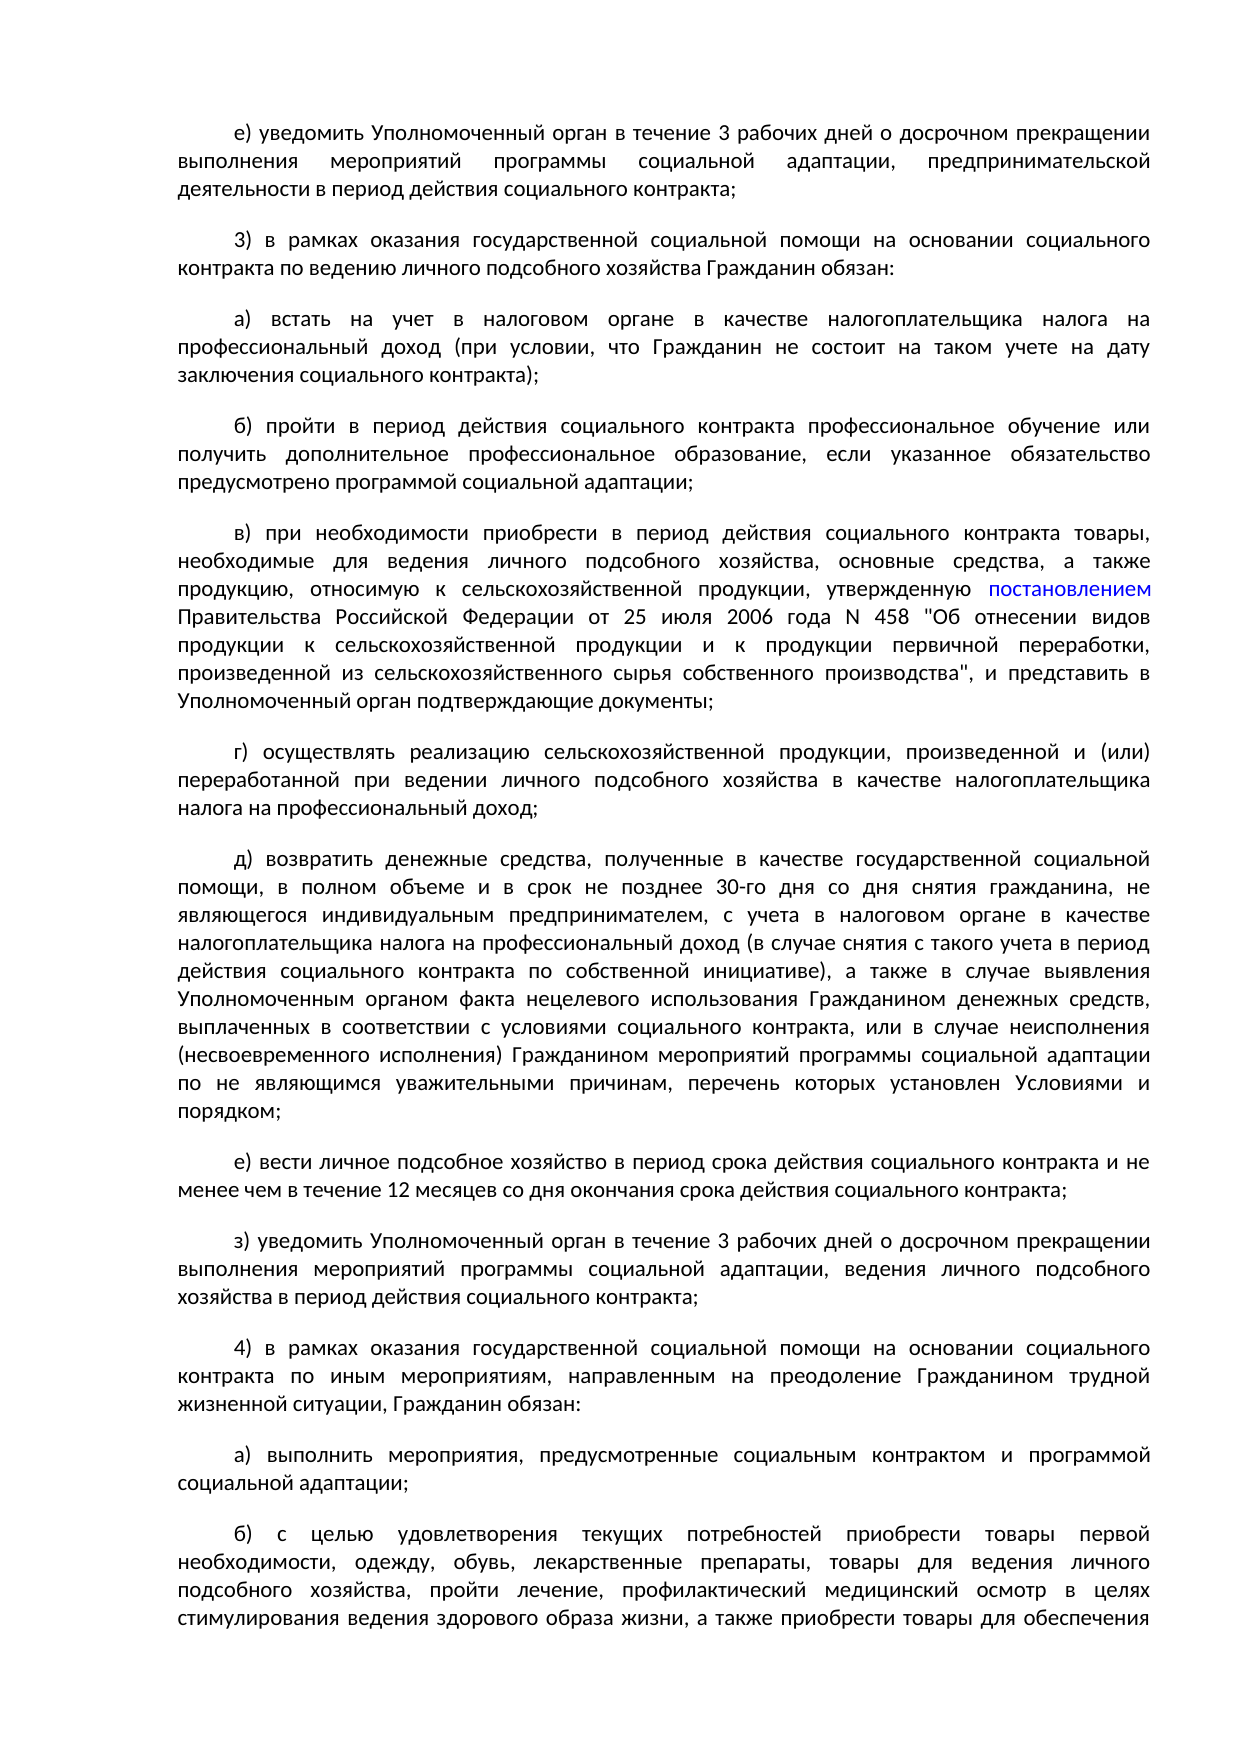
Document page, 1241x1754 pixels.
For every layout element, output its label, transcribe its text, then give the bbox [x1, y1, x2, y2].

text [177, 1519, 1152, 1631]
text 3) в рамках оказания государственной социальной помощи на основании социального контракта по ведению личного подсобного хозяйства Гражданин обязан: [177, 225, 1152, 281]
text г) осуществлять реализацию сельскохозяйственной продукции, произведенной и (или) переработанной при ведении личного подсобного хозяйства в качестве налогоплательщика налога на профессиональный доход; [177, 737, 1152, 821]
text а) встать на учет в налоговом органе в качестве налогоплательщика налога на профессиональный доход (при условии, что Гражданин не состоит на таком учете на дату заключения социального контракта); [177, 304, 1152, 388]
text в) при необходимости приобрести в период действия социального контракта товары, необходимые для ведения личного подсобного хозяйства, основные средства, а также продукцию, относимую к сельскохозяйственной продукции, утвержденную постановлением Правительства Российской Федерации от 25 июля 2006 года N 458 "Об отнесении видов продукции к сельскохозяйственной продукции и к продукции первичной переработки, произведенной из сельскохозяйственного сырья собственного производства", и представить в Уполномоченный орган подтверждающие документы; [177, 518, 1152, 714]
text 4) в рамках оказания государственной социальной помощи на основании социального контракта по иным мероприятиям, направленным на преодоление Гражданином трудной жизненной ситуации, Гражданин обязан: [177, 1333, 1152, 1417]
text е) уведомить Уполномоченный орган в течение 3 рабочих дней о досрочном прекращении выполнения мероприятий программы социальной адаптации, предпринимательской деятельности в период действия социального контракта; [177, 118, 1152, 202]
text д) возвратить денежные средства, полученные в качестве государственной социальной помощи, в полном объеме и в срок не позднее 30-го дня со дня снятия гражданина, не являющегося индивидуальным предпринимателем, с учета в налоговом органе в качестве налогоплательщика налога на профессиональный доход (в случае снятия с такого учета в период действия социального контракта по собственной инициативе), а также в случае выявления Уполномоченным органом факта нецелевого использования Гражданином денежных средств, выплаченных в соответствии с условиями социального контракта, или в случае неисполнения (несвоевременного исполнения) Гражданином мероприятий программы социальной адаптации по не являющимся уважительными причинам, перечень которых установлен Условиями и порядком; [177, 844, 1152, 1124]
text б) пройти в период действия социального контракта профессиональное обучение или получить дополнительное профессиональное образование, если указанное обязательство предусмотрено программой социальной адаптации; [177, 411, 1152, 495]
text а) выполнить мероприятия, предусмотренные социальным контрактом и программой социальной адаптации; [177, 1440, 1152, 1496]
text з) уведомить Уполномоченный орган в течение 3 рабочих дней о досрочном прекращении выполнения мероприятий программы социальной адаптации, ведения личного подсобного хозяйства в период действия социального контракта; [177, 1226, 1152, 1310]
text е) вести личное подсобное хозяйство в период срока действия социального контракта и не менее чем в течение 12 месяцев со дня окончания срока действия социального контракта; [177, 1147, 1152, 1203]
